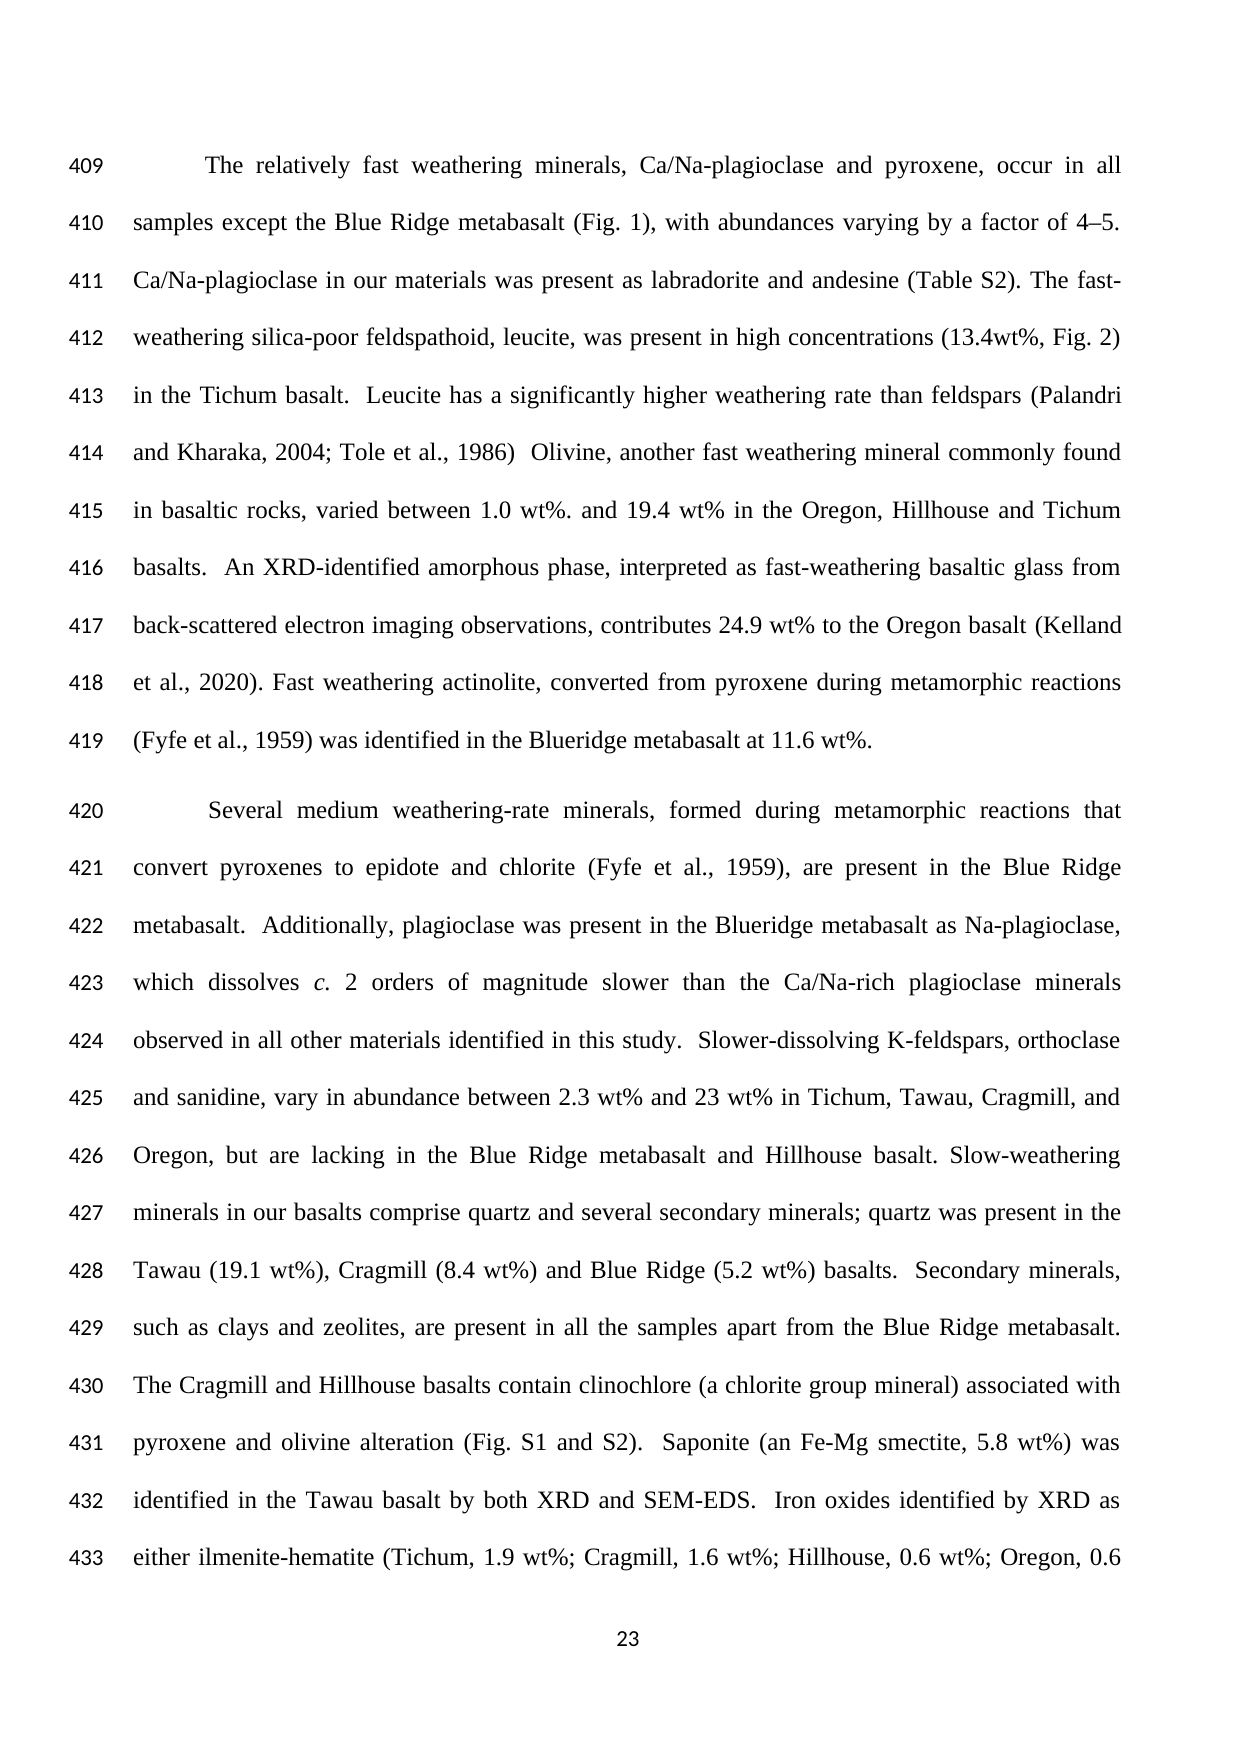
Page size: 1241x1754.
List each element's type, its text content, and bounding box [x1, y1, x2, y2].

text The relatively fast weathering minerals, Ca/Na-plagioclase and pyroxene, occur in all samples except the Blue Ridge metabasalt (Fig. 1), with abundances varying by a factor of 4–5. Ca/Na-plagioclase in our materials was present as labradorite and andesine (Table S2). The fast-weathering silica-poor feldspathoid, leucite, was present in high concentrations (13.4wt%, Fig. 2) in the Tichum basalt. Leucite has a significantly higher weathering rate than feldspars (Palandri and Kharaka, 2004; Tole et al., 1986) Olivine, another fast weathering mineral commonly found in basaltic rocks, varied between 1.0 wt%. and 19.4 wt% in the Oregon, Hillhouse and Tichum basalts. An XRD-identified amorphous phase, interpreted as fast-weathering basaltic glass from back-scattered electron imaging observations, contributes 24.9 wt% to the Oregon basalt (Kelland et al., 2020). Fast weathering actinolite, converted from pyroxene during metamorphic reactions (Fyfe et al., 1959) was identified in the Blueridge metabasalt at 11.6 wt%. [133, 150, 1122, 754]
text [133, 795, 1122, 1571]
